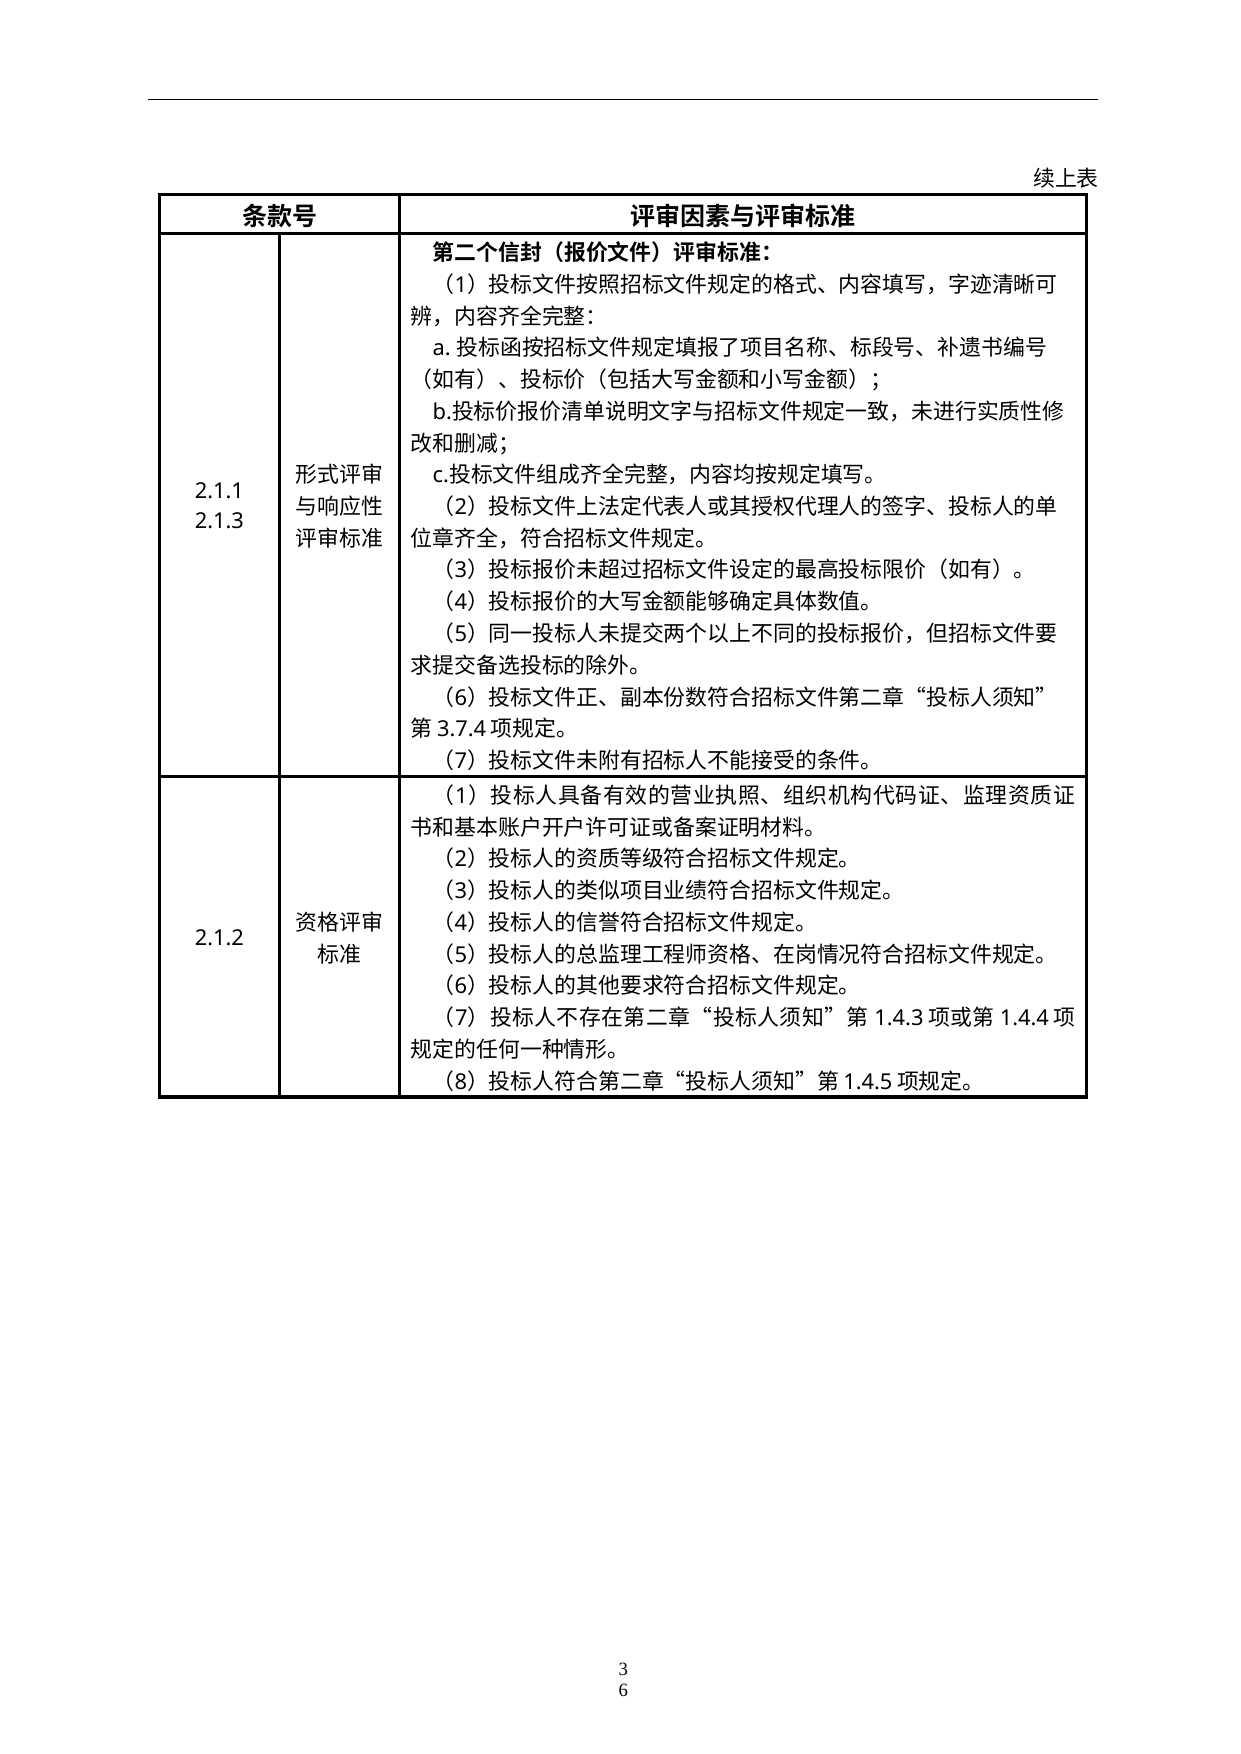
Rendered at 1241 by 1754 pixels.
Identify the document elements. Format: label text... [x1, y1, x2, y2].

table_cell 第二个信封（报价文件）评审标准： （1）投标文件按照招标文件规定的格式、内容填写，字迹清晰可辨，内容齐全完整： a. 投标函按招标文件规定填报了项目名称、标段号、补遗书编号（如有）、投标价（包括大写金额和小写金额）； b.投标价报价清单说明文字与招标文件规定一致，未进行实质性修改和删减； c.投标文件组成齐全完整，内容均按规定填写。 （2）投标文件上法定代表人或其授权代理人的签字、投标人的单位章齐全，符合招标文件规定。 （3）投标报价未超过招标文件设定的最高投标限价（如有）。 （4）投标报价的大写金额能够确定具体数值。 （5）同一投标人未提交两个以上不同的投标报价，但招标文件要求提交备选投标的除外。 （6）投标文件正、副本份数符合招标文件第二章“投标人须知”第3.7.4项规定。 （7）投标文件未附有招标人不能接受的条件。 [401, 235, 1085, 775]
table_cell （1）投标人具备有效的营业执照、组织机构代码证、监理资质证书和基本账户开户许可证或备案证明材料。 （2）投标人的资质等级符合招标文件规定。 （3）投标人的类似项目业绩符合招标文件规定。 （4）投标人的信誉符合招标文件规定。 （5）投标人的总监理工程师资格、在岗情况符合招标文件规定。 （6）投标人的其他要求符合招标文件规定。 （7）投标人不存在第二章“投标人须知”第1.4.3项或第1.4.4项规定的任何一种情形。 （8）投标人符合第二章“投标人须知”第1.4.5项规定。 [401, 778, 1085, 1095]
table_cell 2.1.2 [161, 778, 278, 1095]
table_cell 形式评审与响应性评审标准 [281, 235, 398, 775]
text 续上表 [148, 151, 1098, 193]
table_header 条款号 [161, 196, 398, 232]
table_header 评审因素与评审标准 [401, 196, 1085, 232]
table_cell 资格评审标准 [281, 778, 398, 1095]
table_cell 2.1.1 2.1.3 [161, 235, 278, 775]
